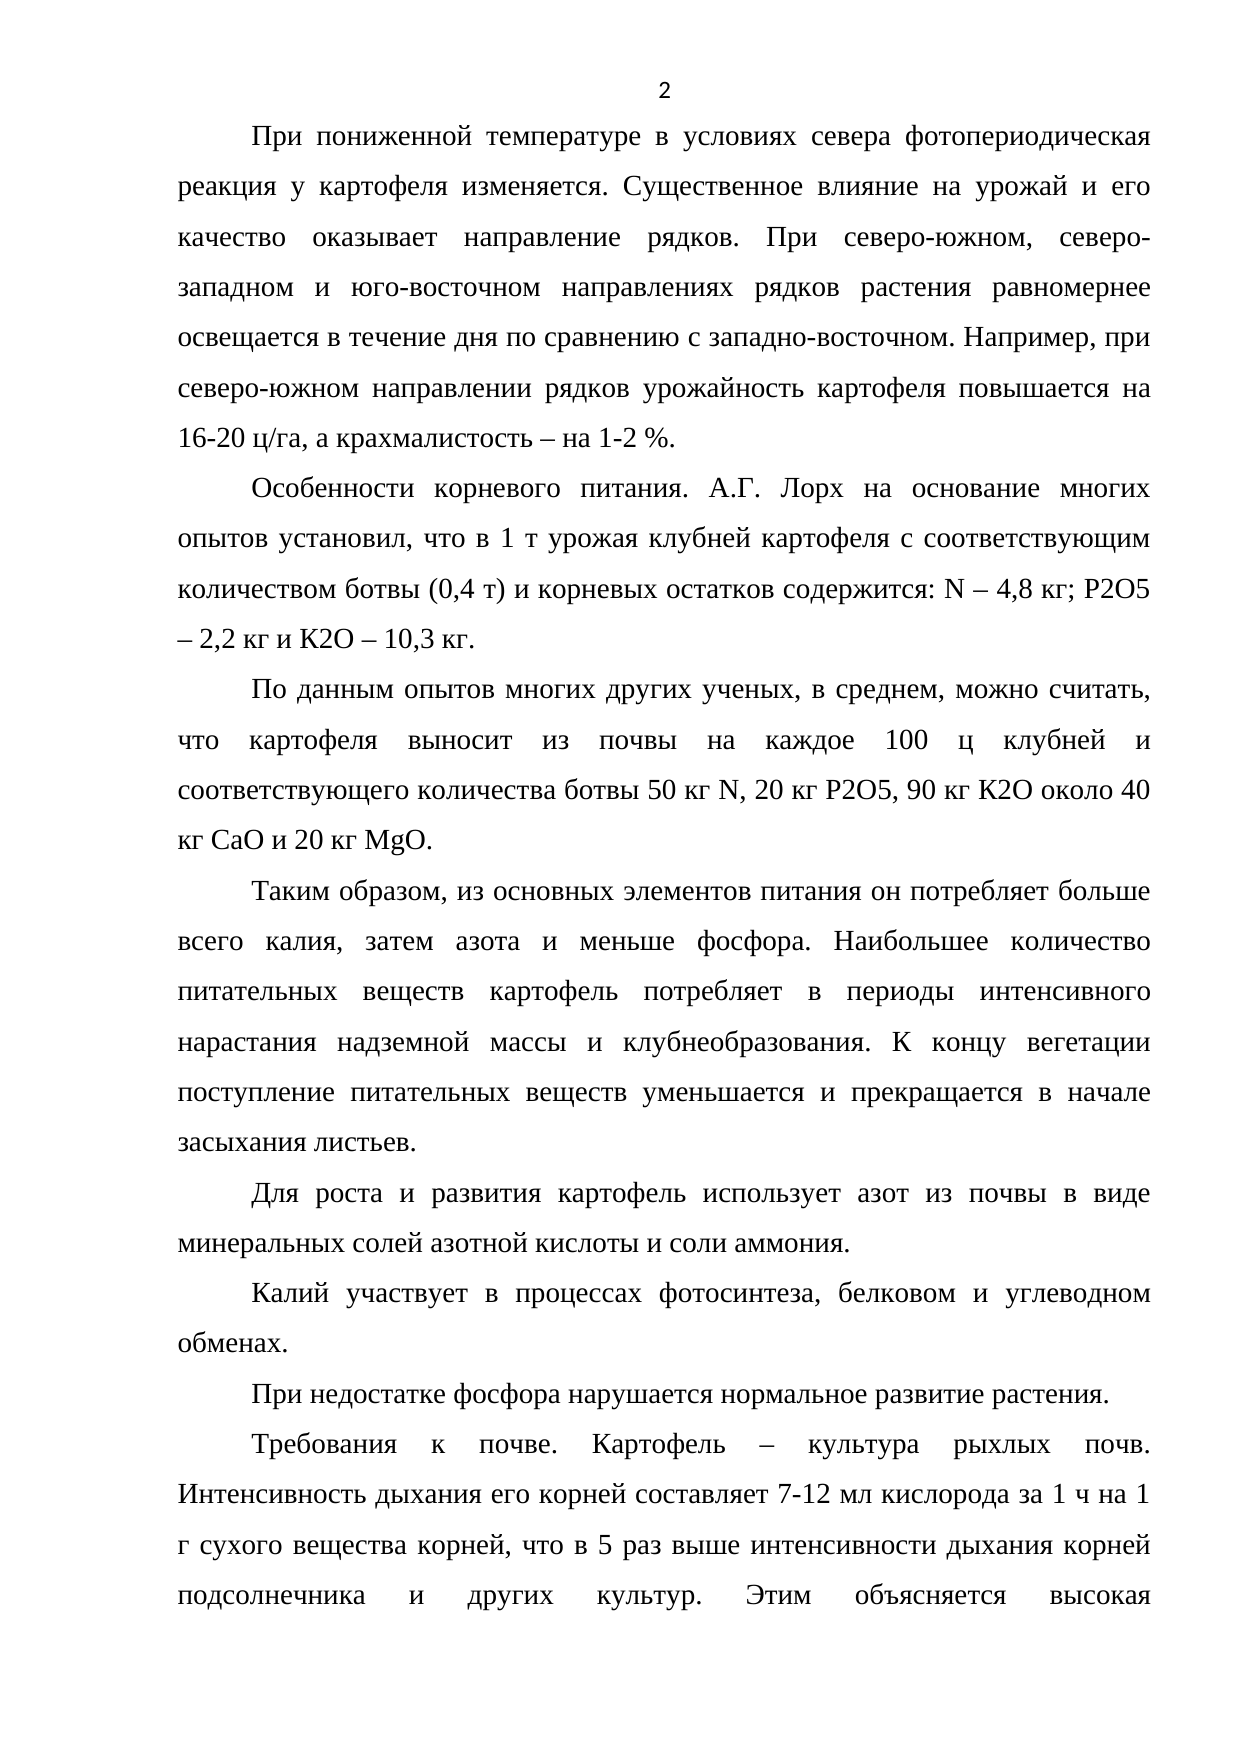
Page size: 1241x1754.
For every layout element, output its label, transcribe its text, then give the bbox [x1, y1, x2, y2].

text При недостатке фосфора нарушается нормальное развитие растения. [177, 1376, 1152, 1409]
text Калий участвует в процессах фотосинтеза, белковом и углеводном обменах. [177, 1275, 1152, 1359]
text Для роста и развития картофель использует азот из почвы в виде минеральных солей азотной кислоты и соли аммония. [177, 1175, 1152, 1258]
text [177, 1426, 1152, 1611]
text При пониженной температуре в условиях севера фотопериодическая реакция у картофеля изменяется. Существенное влияние на урожай и его качество оказывает направление рядков. При северо-южном, северо-западном и юго-восточном направлениях рядков растения равномернее освещается в течение дня по сравнению с западно-восточном. Например, при северо-южном направлении рядков урожайность картофеля повышается на 16-20 ц/га, а крахмалистость – на 1-2 %. [177, 118, 1152, 453]
text По данным опытов многих других ученых, в среднем, можно считать, что картофеля выносит из почвы на каждое 100 ц клубней и соответствующего количества ботвы N, Р2О5, К2О около СаО и МgО. [177, 672, 1152, 856]
text Таким образом, из основных элементов питания он потребляет больше всего калия, затем азота и меньше фосфора. Наибольшее количество питательных веществ картофель потребляет в периоды интенсивного нарастания надземной массы и клубнеобразования. К концу вегетации поступление питательных веществ уменьшается и прекращается в начале засыхания листьев. [177, 873, 1152, 1158]
text Особенности корневого питания. А.Г. Лорх на основание многих опытов установил, что в 1 т урожая клубней картофеля с соответствующим количеством ботвы (0,4 т) и корневых остатков содержится: N – ; Р2О5 – и К2О – . [177, 470, 1152, 655]
